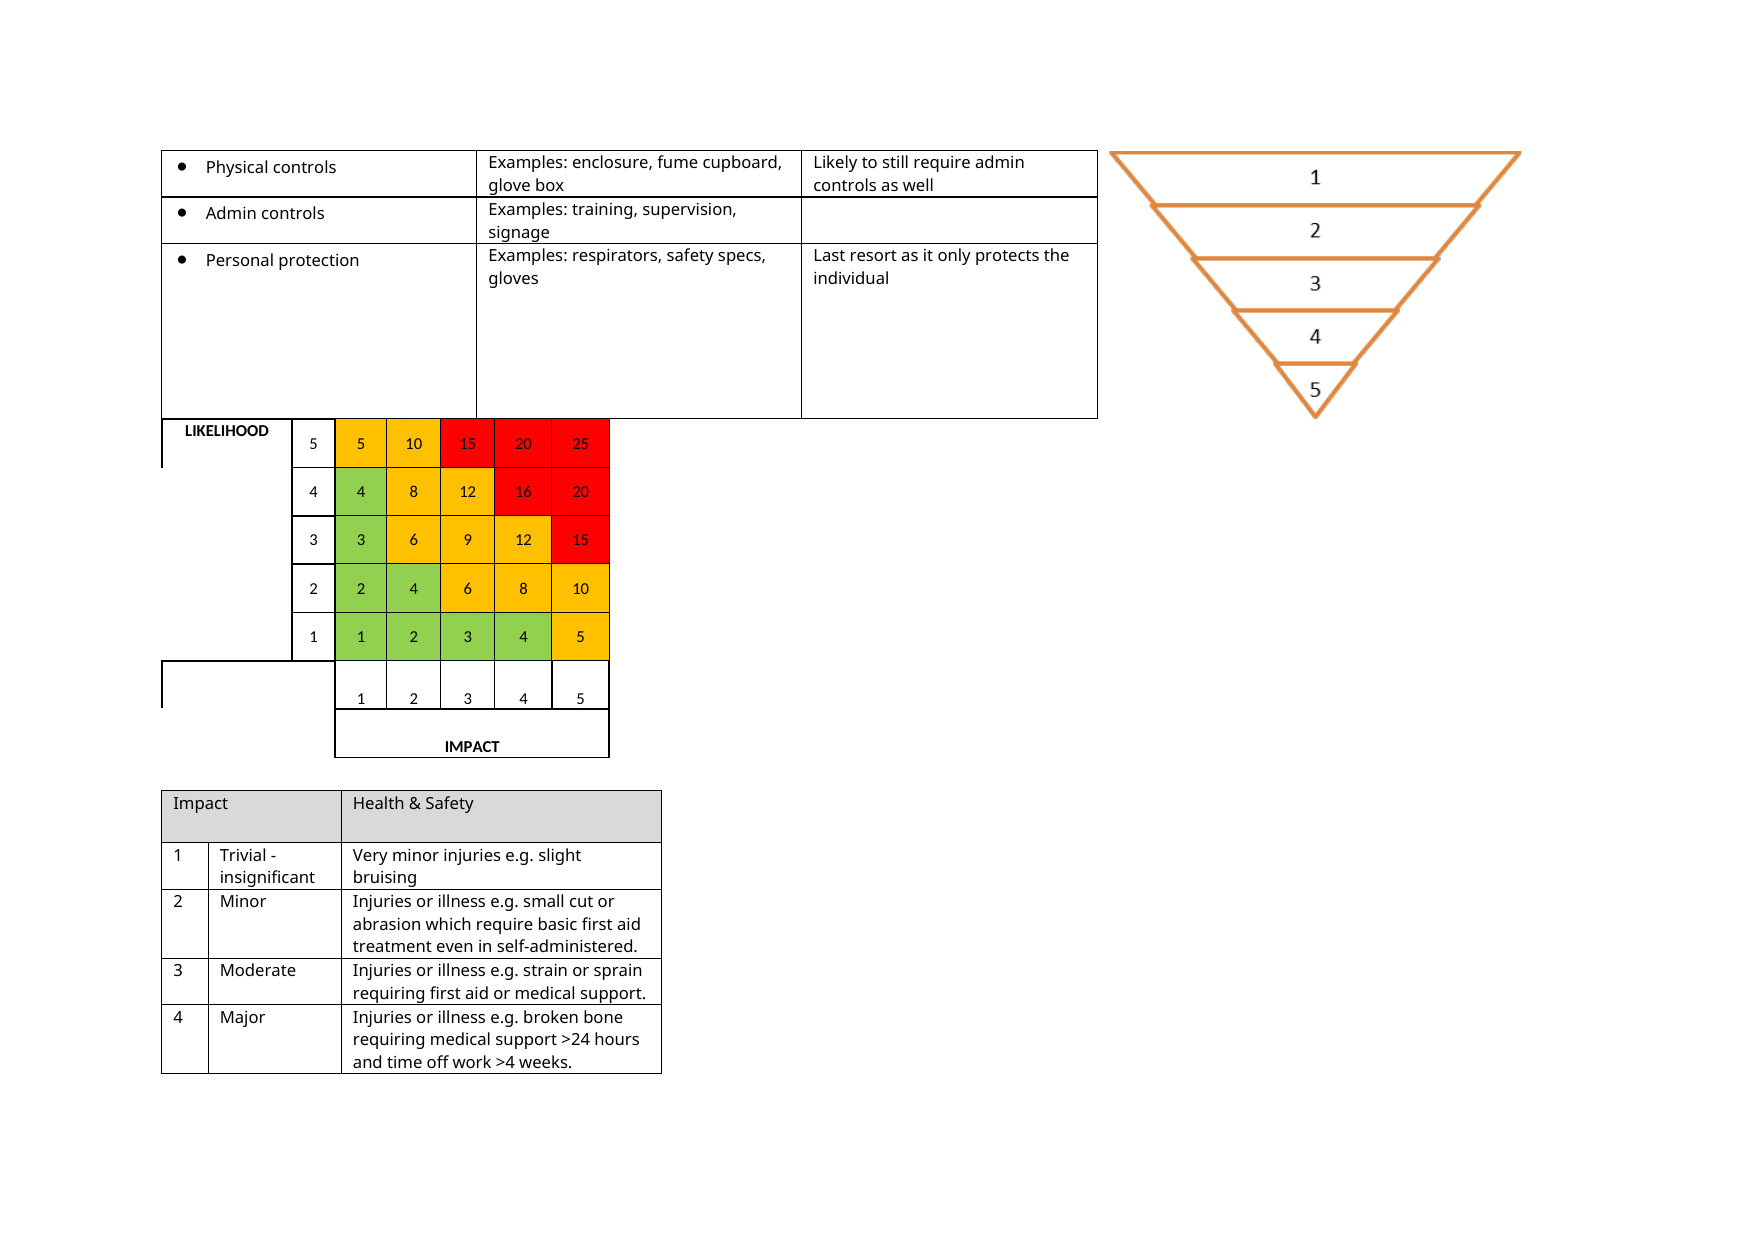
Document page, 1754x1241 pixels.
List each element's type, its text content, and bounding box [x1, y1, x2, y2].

table_cell 3 [441, 661, 494, 708]
table_cell Trivial - insignificant [209, 843, 341, 888]
table_cell [162, 662, 334, 757]
table_cell Admin controls [162, 198, 476, 243]
table_cell 9 [441, 516, 494, 563]
table_cell Personal protection [162, 244, 476, 418]
table_cell 8 [387, 468, 440, 515]
table_cell 6 [441, 564, 494, 612]
table_cell Injuries or illness e.g. strain or sprain requiring first aid or medical support. [342, 959, 661, 1004]
table_cell 20 [552, 468, 609, 515]
table_cell Major [209, 1005, 341, 1073]
table_cell 5 [552, 613, 609, 660]
table_cell 2 [336, 564, 386, 612]
table_cell 8 [495, 564, 551, 612]
table_cell 2 [293, 565, 334, 612]
table_cell 15 [552, 516, 609, 563]
table_cell 16 [495, 468, 551, 515]
table_cell 5 [336, 419, 386, 467]
table_cell LIKELIHOOD [162, 420, 291, 660]
picture [1109, 151, 1522, 419]
table_cell 2 [162, 890, 208, 958]
table_cell 3 [441, 613, 494, 660]
table_cell Examples: respirators, safety specs, gloves [477, 244, 801, 418]
table_cell 25 [552, 419, 609, 467]
table_cell 1 [293, 613, 334, 660]
table_cell Last resort as it only protects the individual [802, 244, 1097, 418]
table_cell 2 [387, 613, 440, 660]
table_header Health & Safety [342, 791, 661, 842]
table_cell 3 [293, 517, 334, 563]
table_cell 5 [553, 661, 608, 708]
table_cell 12 [495, 516, 551, 563]
table_cell 10 [552, 564, 609, 612]
table_cell 3 [162, 959, 208, 1004]
table_cell 4 [387, 564, 440, 612]
table_cell Moderate [209, 959, 341, 1004]
table_cell 1 [162, 843, 208, 888]
table_cell 20 [495, 419, 551, 467]
table_cell 1 [336, 661, 386, 708]
table_cell 15 [441, 419, 494, 467]
table_cell Examples: training, supervision, signage [477, 198, 801, 243]
table_cell 4 [495, 613, 551, 660]
table_cell IMPACT [336, 710, 608, 757]
table_cell 1 [336, 613, 386, 660]
table_cell 2 [387, 661, 440, 708]
table_cell 12 [441, 468, 494, 515]
table_cell Minor [209, 890, 341, 958]
table_cell Likely to still require admin controls as well [802, 151, 1097, 196]
table_cell 5 [293, 420, 334, 467]
table_cell Very minor injuries e.g. slight bruising [342, 843, 661, 888]
table_cell 3 [336, 516, 386, 563]
table_cell 4 [162, 1005, 208, 1073]
table_cell Examples: enclosure, fume cupboard, glove box [477, 151, 801, 196]
table_cell 4 [293, 468, 334, 515]
table_header Impact [162, 791, 341, 842]
table_cell 6 [387, 516, 440, 563]
table_cell Injuries or illness e.g. small cut or abrasion which require basic first aid treatment even in self-administered. [342, 890, 661, 958]
table_cell [802, 198, 1097, 243]
table_cell 4 [495, 661, 551, 708]
table_cell 4 [336, 468, 386, 515]
table_cell 10 [387, 419, 440, 467]
table_cell Physical controls [162, 151, 476, 196]
table_cell Injuries or illness e.g. broken bone requiring medical support >24 hours and time off work >4 weeks. [342, 1005, 661, 1073]
